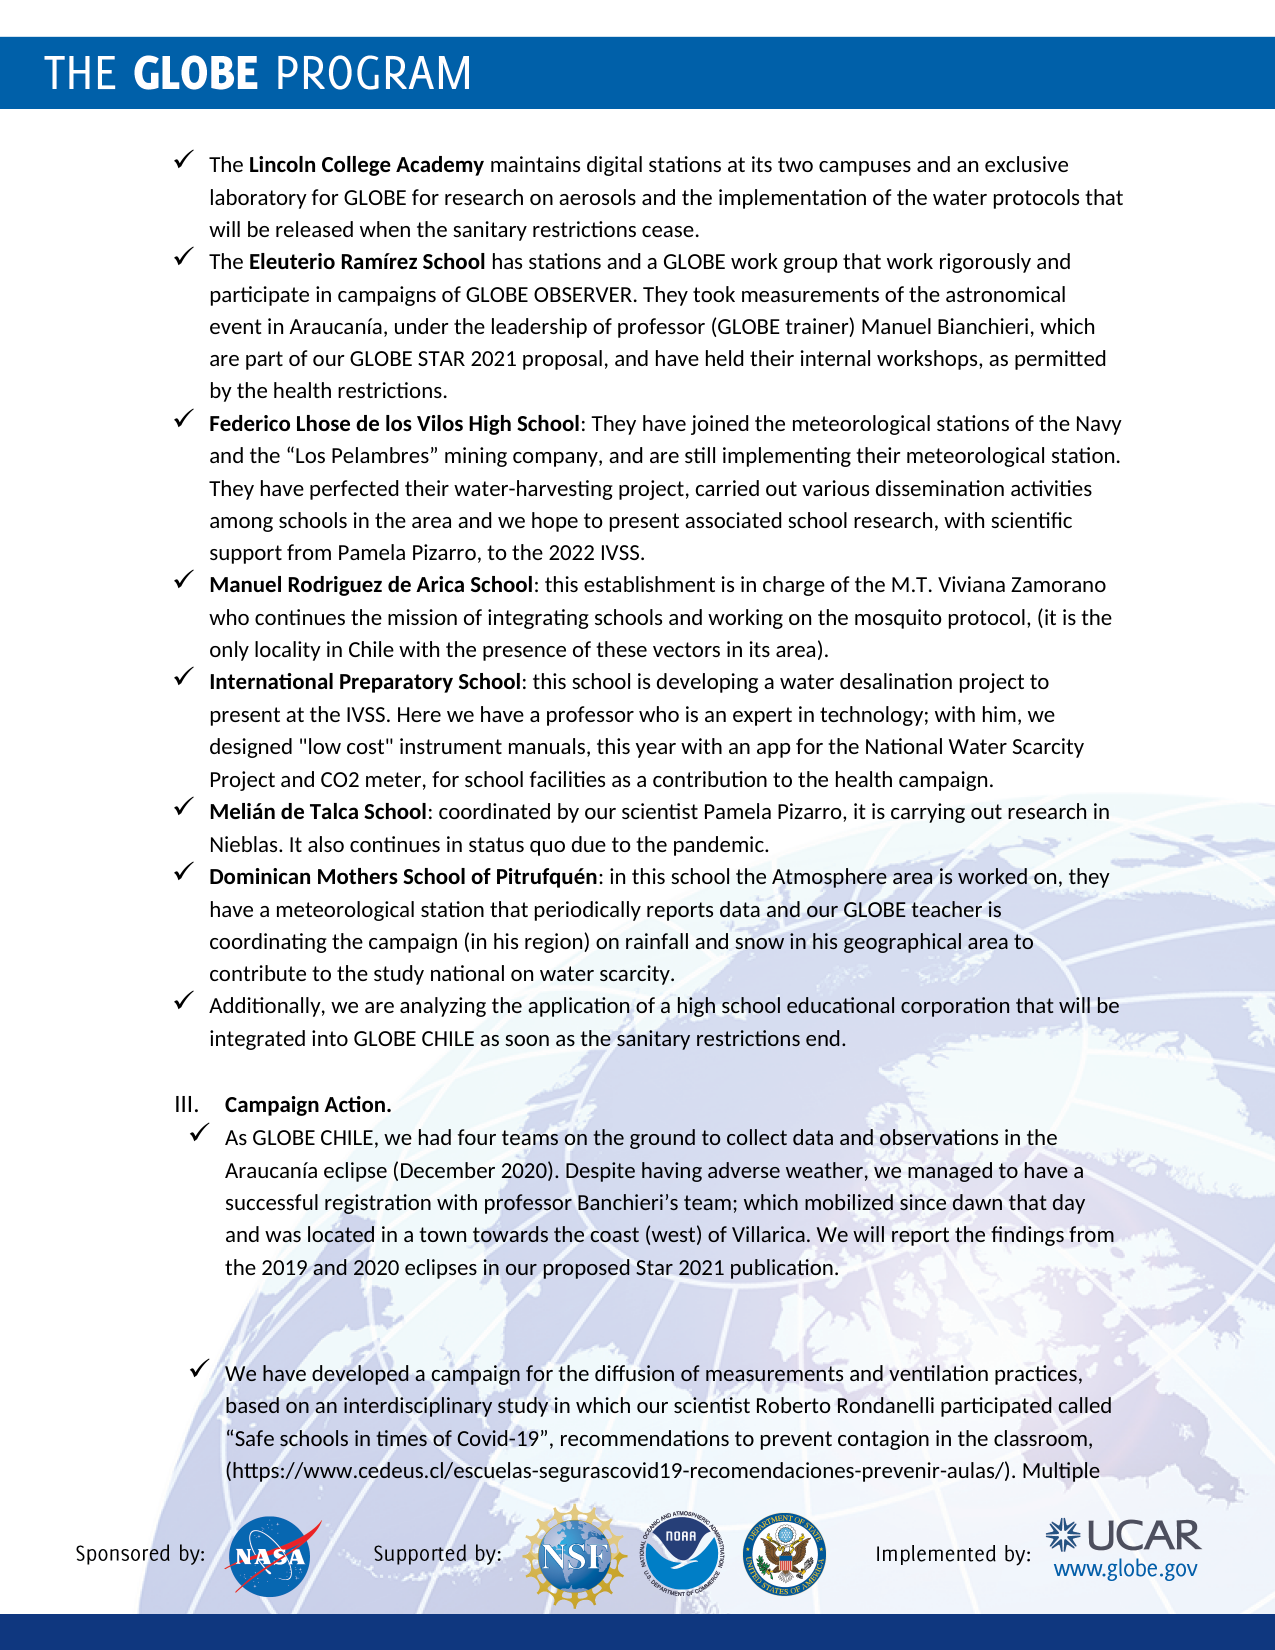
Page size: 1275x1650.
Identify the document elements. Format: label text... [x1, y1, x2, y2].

list The Eleuterio Ramírez School has stations and a GLOBE work group that work rigorously and participate in campaigns of GLOBE OBSERVER. They took measurements of the astronomical event in Araucanía, under the leadership of professor (GLOBE trainer) Manuel Bianchieri, which are part of our GLOBE STAR 2021 proposal, and have held their internal workshops, as permitted by the health restrictions. [172, 247, 1125, 404]
list Additionally, we are analyzing the application of a high school educational corporation that will be integrated into GLOBE CHILE as soon as the sanitary restrictions end. [172, 991, 1125, 1052]
list Manuel Rodriguez de Arica School: this establishment is in charge of the M.T. Viviana Zamorano who continues the mission of integrating schools and working on the mosquito protocol, (it is the only locality in Chile with the presence of these vectors in its area). [172, 570, 1125, 663]
list Melián de Talca School: coordinated by our scientist Pamela Pizarro, it is carrying out research in Nieblas. It also continues in status quo due to the pandemic. [172, 797, 1125, 858]
list Federico Lhose de los Vilos High School: They have joined the meteorological stations of the Navy and the “Los Pelambres” mining company, and are still implementing their meteorological station. They have perfected their water-harvesting project, carried out various dissemination activities among schools in the area and we hope to present associated school research, with scientific support from Pamela Pizarro, to the 2022 IVSS. [172, 409, 1125, 566]
list As GLOBE CHILE, we had four teams on the ground to collect data and observations in the Araucanía eclipse (December 2020). Despite having adverse weather, we managed to have a successful registration with professor Banchieri’s team; which mobilized since dawn that day and was located in a town towards the coast (west) of Villarica. We will report the findings from the 2019 and 2020 eclipses in our proposed Star 2021 publication. [187, 1123, 1125, 1281]
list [187, 1359, 1125, 1484]
picture [0, 0, 1275, 1650]
list The Lincoln College Academy maintains digital stations at its two campuses and an exclusive laboratory for GLOBE for research on aerosols and the implementation of the water protocols that will be released when the sanitary restrictions cease. [172, 150, 1125, 243]
list International Preparatory School: this school is developing a water desalination project to present at the IVSS. Here we have a professor who is an expert in technology; with him, we designed "low cost" instrument manuals, this year with an app for the National Water Scarcity Project and CO2 meter, for school facilities as a contribution to the health campaign. [172, 667, 1125, 793]
list Dominican Mothers School of Pitrufquén: in this school the Atmosphere area is worked on, they have a meteorological station that periodically reports data and our GLOBE teacher is coordinating the campaign (in his region) on rainfall and snow in his geographical area to contribute to the study national on water scarcity. [172, 862, 1125, 987]
list Campaign Action. [168, 1088, 1125, 1119]
